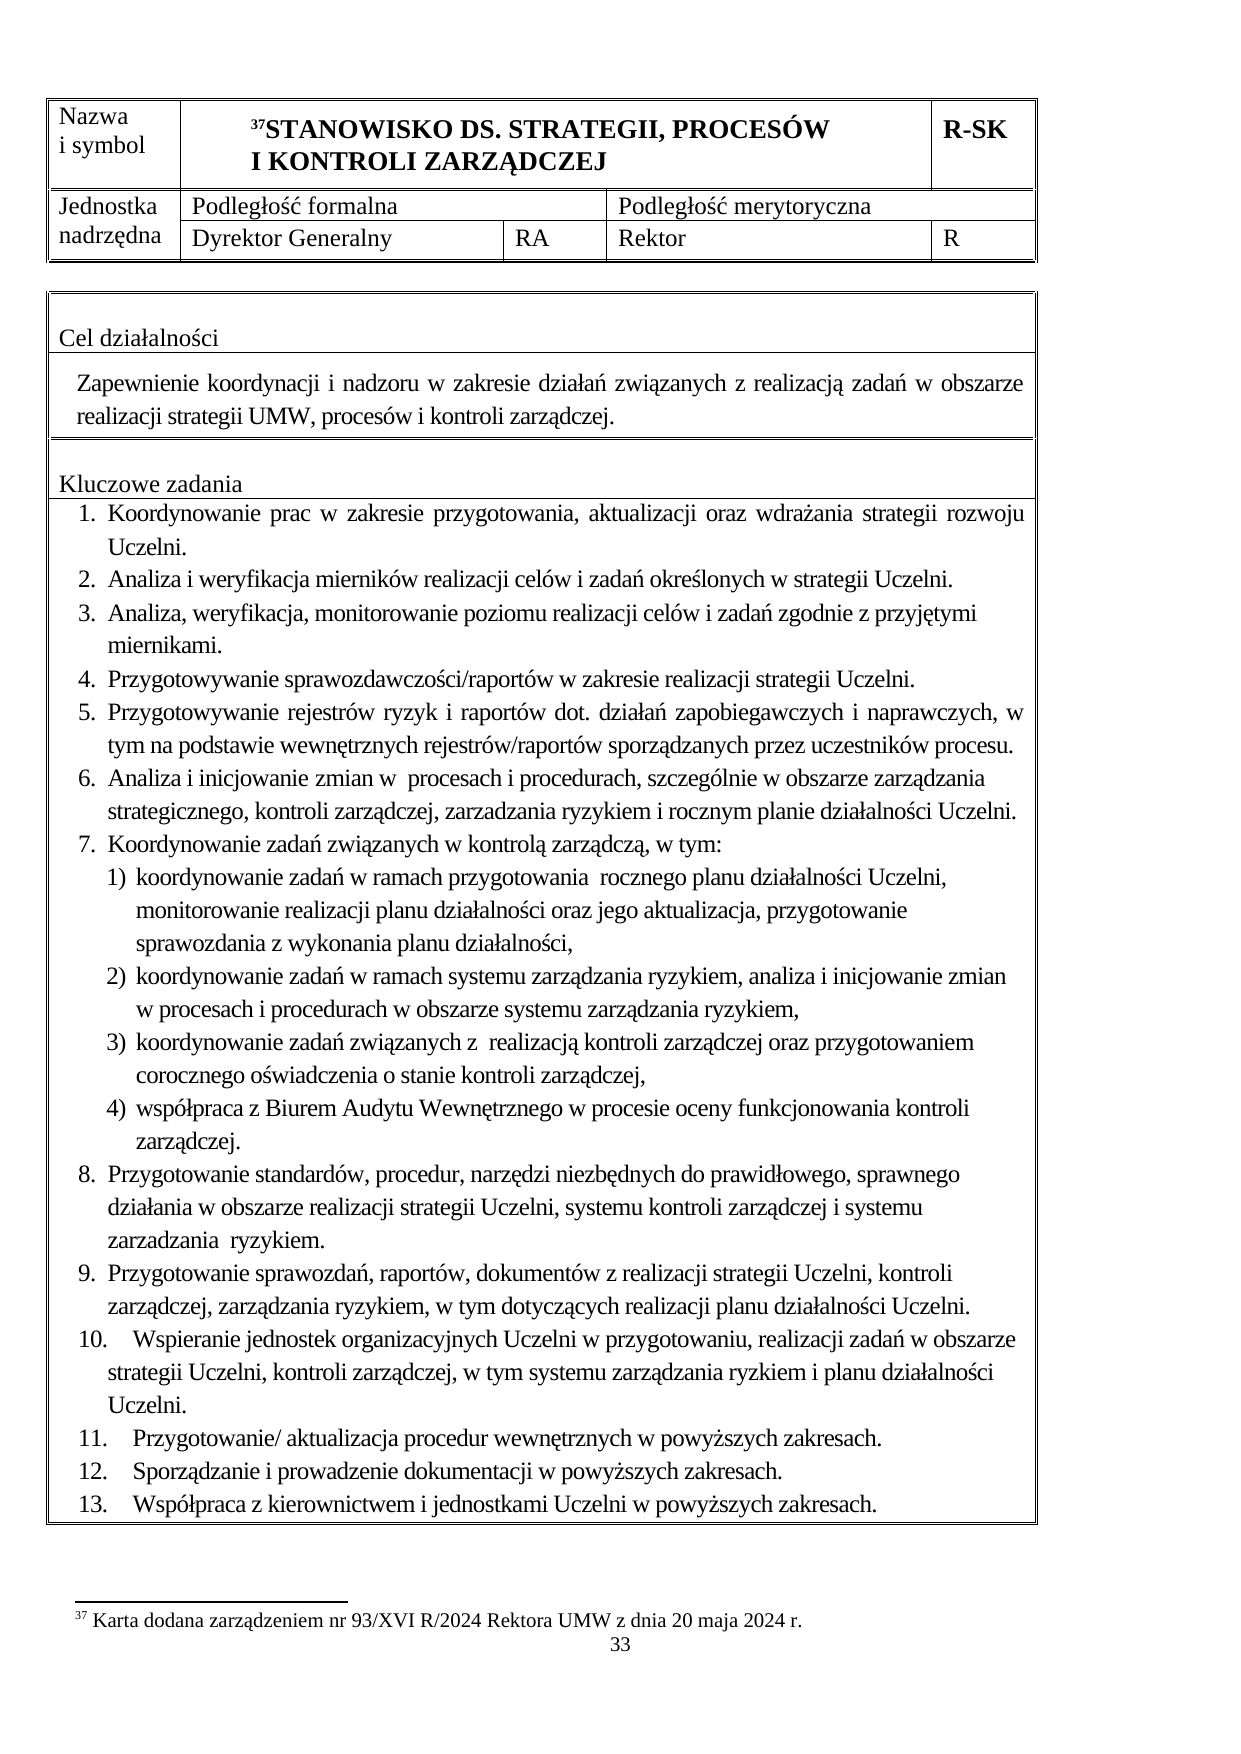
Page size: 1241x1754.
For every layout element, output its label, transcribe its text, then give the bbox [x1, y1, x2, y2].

table_cell Podległość merytoryczna [607, 188, 1037, 220]
table_cell Dyrektor Generalny [181, 221, 503, 259]
table_cell Kluczowe zadania [49, 437, 1035, 497]
table_cell Koordynowanie prac w zakresie przygotowania, aktualizacji oraz wdrażania strategii rozwoju Uczelni. Analiza i weryfikacja mierników realizacji celów i zadań określonych w strategii Uczelni. Analiza, weryfikacja, monitorowanie poziomu realizacji celów i zadań zgodnie z przyjętymi miernikami. Przygotowywanie sprawozdawczości/raportów w zakresie realizacji strategii Uczelni. Przygotowywanie rejestrów ryzyk i raportów dot. działań zapobiegawczych i naprawczych, w tym na podstawie wewnętrznych rejestrów/raportów sporządzanych przez uczestników procesu. Analiza i inicjowanie zmian w procesach i procedurach, szczególnie w obszarze zarządzania strategicznego, kontroli zarządczej, zarzadzania ryzykiem i rocznym planie działalności Uczelni. Koordynowanie zadań związanych w kontrolą zarządczą, w tym: koordynowanie zadań w ramach przygotowania rocznego planu działalności Uczelni, monitorowanie realizacji planu działalności oraz jego aktualizacja, przygotowanie sprawozdania z wykonania planu działalności, koordynowanie zadań w ramach systemu zarządzania ryzykiem, analiza i inicjowanie zmian w procesach i procedurach w obszarze systemu zarządzania ryzykiem, koordynowanie zadań związanych z realizacją kontroli zarządczej oraz przygotowaniem corocznego oświadczenia o stanie kontroli zarządczej, współpraca z Biurem Audytu Wewnętrznego w procesie oceny funkcjonowania kontroli zarządczej. Przygotowanie standardów, procedur, narzędzi niezbędnych do prawidłowego, sprawnego działania w obszarze realizacji strategii Uczelni, systemu kontroli zarządczej i systemu zarzadzania ryzykiem. Przygotowanie sprawozdań, raportów, dokumentów z realizacji strategii Uczelni, kontroli zarządczej, zarządzania ryzykiem, w tym dotyczących realizacji planu działalności Uczelni. Wspieranie jednostek organizacyjnych Uczelni w przygotowaniu, realizacji zadań w obszarze strategii Uczelni, kontroli zarządczej, w tym systemu zarządzania ryzkiem i planu działalności Uczelni. Przygotowanie/ aktualizacja procedur wewnętrznych w powyższych zakresach. Sporządzanie i prowadzenie dokumentacji w powyższych zakresach. Współpraca z kierownictwem i jednostkami Uczelni w powyższych zakresach. [49, 499, 1035, 1522]
table_cell [48, 259, 1037, 291]
table_header R-SK [932, 101, 1035, 188]
table_cell Cel działalności [48, 291, 1037, 352]
table_cell Podległość formalna [181, 191, 606, 220]
table_cell Rektor [607, 221, 931, 259]
table_cell Zapewnienie koordynacji i nadzoru w zakresie działań związanych z realizacją zadań w obszarze realizacji strategii UMW, procesów i kontroli zarządczej. [49, 353, 1035, 437]
table_cell Jednostka nadrzędna [48, 188, 180, 259]
table_cell R [932, 221, 1035, 259]
table_header STANOWISKO DS. STRATEGII, PROCESÓW I KONTROLI ZARZĄDCZEJ [181, 101, 931, 188]
table_cell RA [504, 221, 606, 259]
table_header Nazwa i symbol [49, 101, 180, 188]
